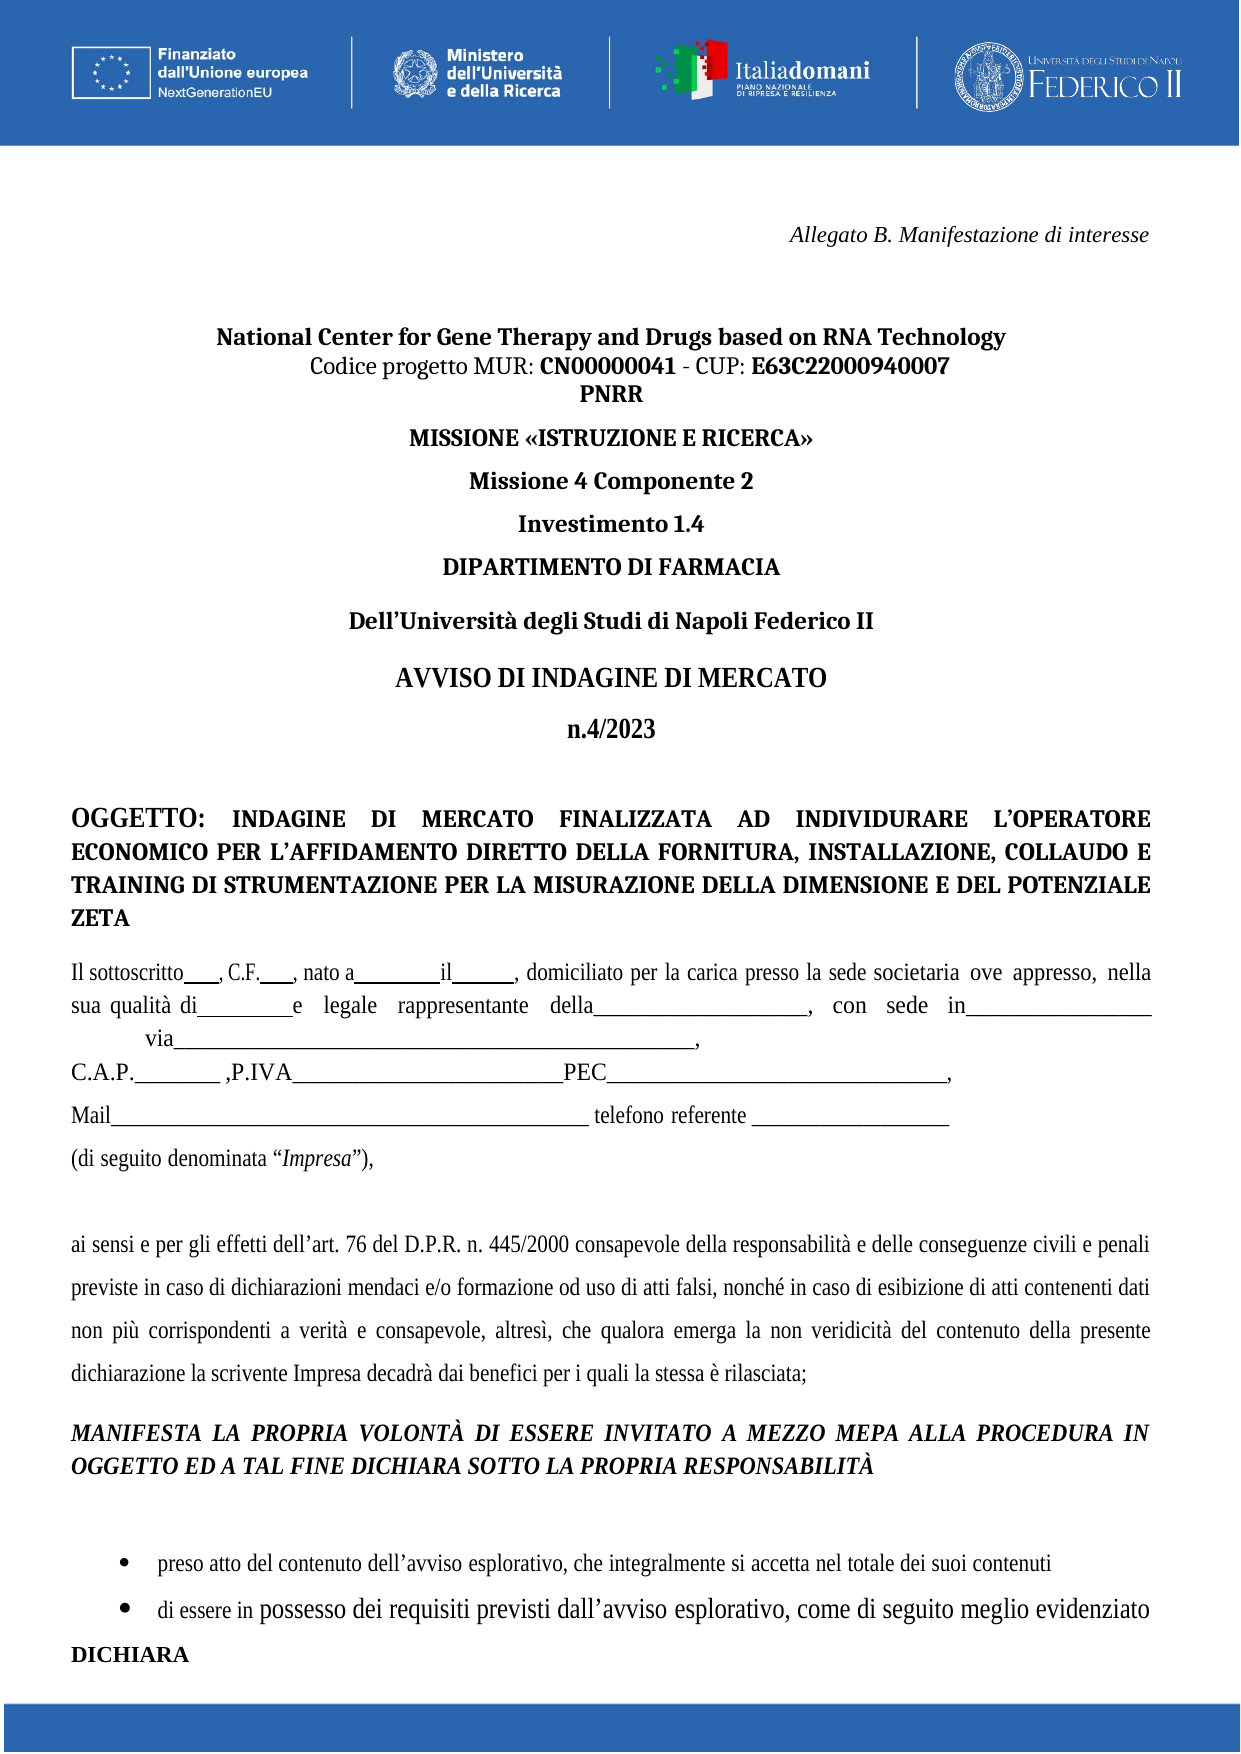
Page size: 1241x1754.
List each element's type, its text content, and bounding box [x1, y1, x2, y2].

text OGGETTO: INDAGINE DI MERCATO FINALIZZATA AD INDIVIDURARE L’OPERATORE ECONOMICO PER L’AFFIDAMENTO DIRETTO DELLA FORNITURA, INSTALLAZIONE, COLLAUDO E TRAINING DI STRUMENTAZIONE PER LA MISURAZIONE DELLA DIMENSIONE E DEL POTENZIALE ZETA [71, 800, 1152, 932]
text DIPARTIMENTO DI FARMACIA [71, 553, 1152, 582]
text n.4/2023 [71, 711, 1152, 744]
list di essere in possesso dei requisiti previsti dall’avviso esplorativo, come di seguito meglio evidenziato [120, 1591, 1152, 1624]
text C.A.P.________ ,P.IVA_______________________________PEC________________________________, [71, 1057, 1152, 1085]
text AVVISO DI INDAGINE DI MERCATO [71, 661, 1152, 694]
text MANIFESTA LA PROPRIA VOLONTÀ DI ESSERE INVITATO A MEZZO MEPA ALLA PROCEDURA IN OGGETTO ED A TAL FINE DICHIARA SOTTO LA PROPRIA RESPONSABILITÀ [71, 1418, 1152, 1479]
text Il sottoscritto , C.F. , nato a il , domiciliato per la carica presso la sede societaria ove appresso, nella sua qualità di e legale rappresentante della___________________, con sede in_________________ via_________________________________________________, [71, 957, 1152, 1052]
picture [4, 1584, 1241, 1752]
list preso atto del contenuto dell’avviso esplorativo, che integralmente si accetta nel totale dei suoi contenuti [120, 1548, 1152, 1576]
text (di seguito denominata “Impresa”), [71, 1143, 1152, 1172]
text Dell’Università degli Studi di Napoli Federico II [71, 607, 1152, 636]
text Codice progetto MUR: CN00000041 - CUP: E63C22000940007 [108, 352, 1152, 380]
text PNRR [71, 380, 1152, 409]
text Allegato B. Manifestazione di interesse [71, 222, 1152, 248]
text DICHIARA [71, 1641, 1152, 1668]
text Mail_____________________________________________ telefono referente _______________________ [71, 1100, 1152, 1128]
text National Center for Gene Therapy and Drugs based on RNA Technology [71, 323, 1152, 352]
picture [0, 0, 1239, 185]
text Investimento 1.4 [71, 510, 1152, 538]
text Missione 4 Componente 2 [71, 467, 1152, 495]
text ai sensi e per gli effetti dell’art. 76 del D.P.R. n. 445/2000 consapevole della responsabilità e delle conseguenze civili e penali previste in caso di dichiarazioni mendaci e/o formazione od uso di atti falsi, nonché in caso di esibizione di atti contenenti dati non più corrispondenti a verità e consapevole, altresì, che qualora emerga la non veridicità del contenuto della presente dichiarazione la scrivente Impresa decadrà dai benefici per i quali la stessa è rilasciata; [71, 1229, 1152, 1387]
text MISSIONE «ISTRUZIONE E RICERCA» [71, 423, 1152, 452]
